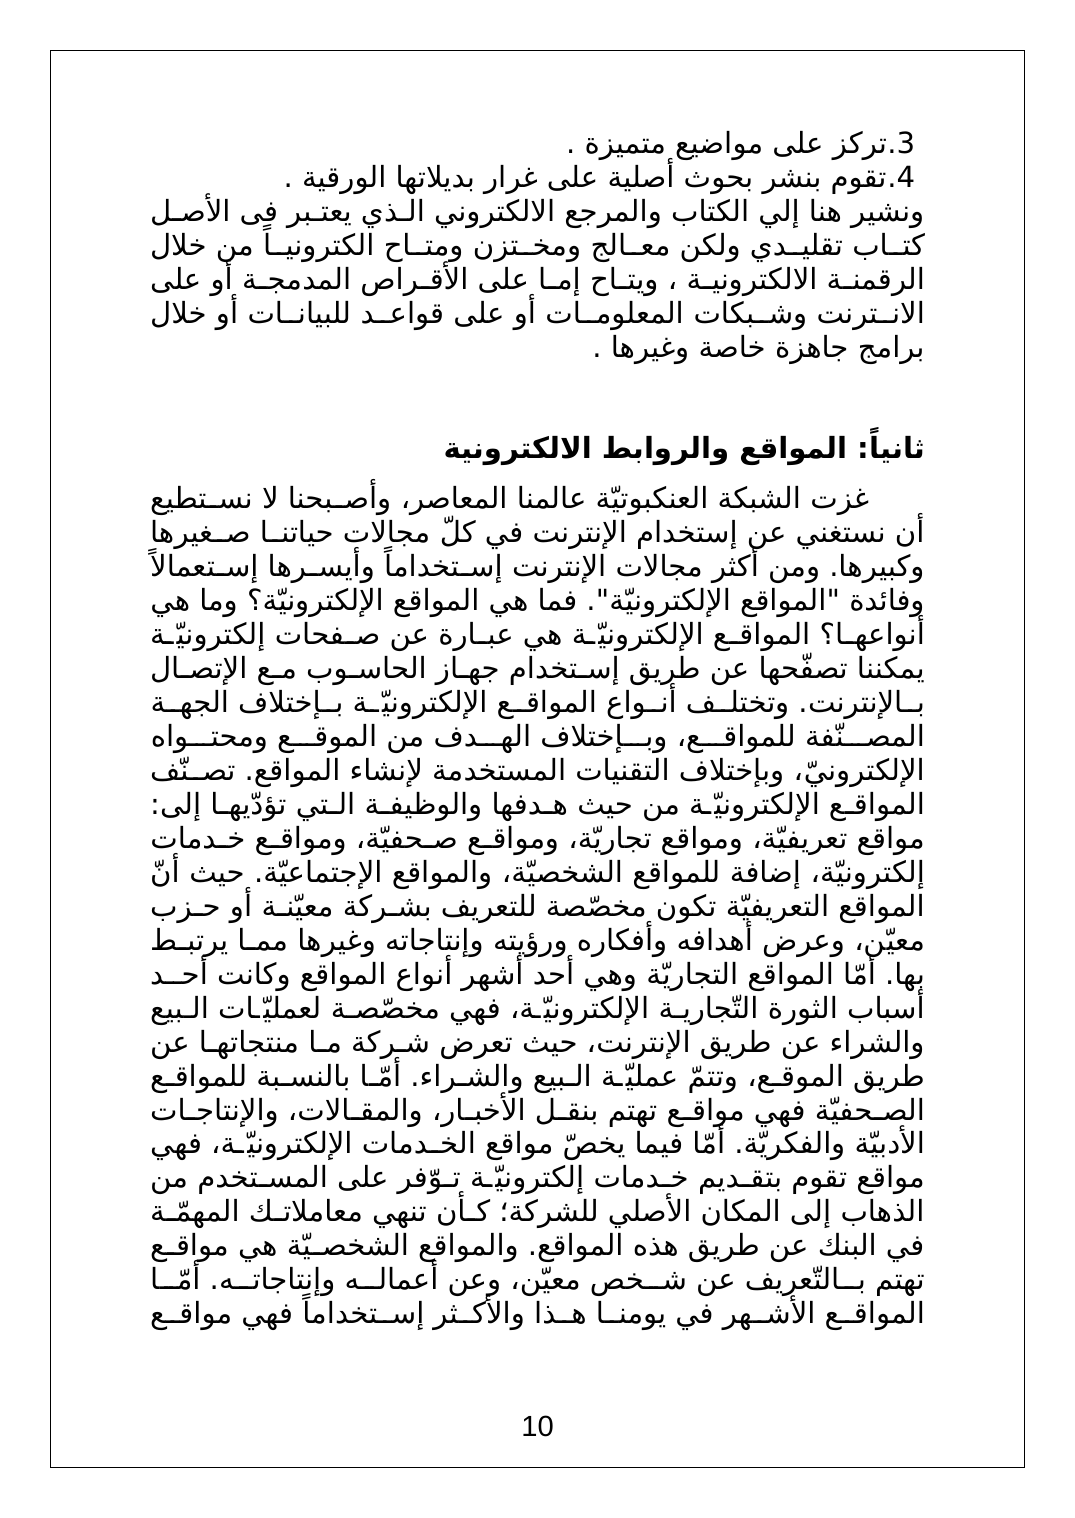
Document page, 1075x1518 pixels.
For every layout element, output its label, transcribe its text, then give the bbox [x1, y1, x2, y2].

text ونشير هنا إلي الكتاب والمرجع الالكتروني الذي يعتبر فى الأصل كتاب تقليدي ولكن معالج ومختزن ومتاح الكترونياً من خلال الرقمنة الالكترونية ، ويتاح إما على الأقراص المدمجة أو على الانترنت وشبكات المعلومات أو على قواعد للبيانات أو خلال برامج جاهزة خاصة وغيرها . [150, 194, 925, 364]
text ثانياً: المواقع والروابط الالكترونية [150, 431, 925, 465]
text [150, 482, 925, 1331]
list تقوم بنشر بحوث أصلية على غرار بديلاتها الورقية . [150, 160, 887, 194]
list تركز على مواضيع متميزة . [150, 126, 887, 160]
